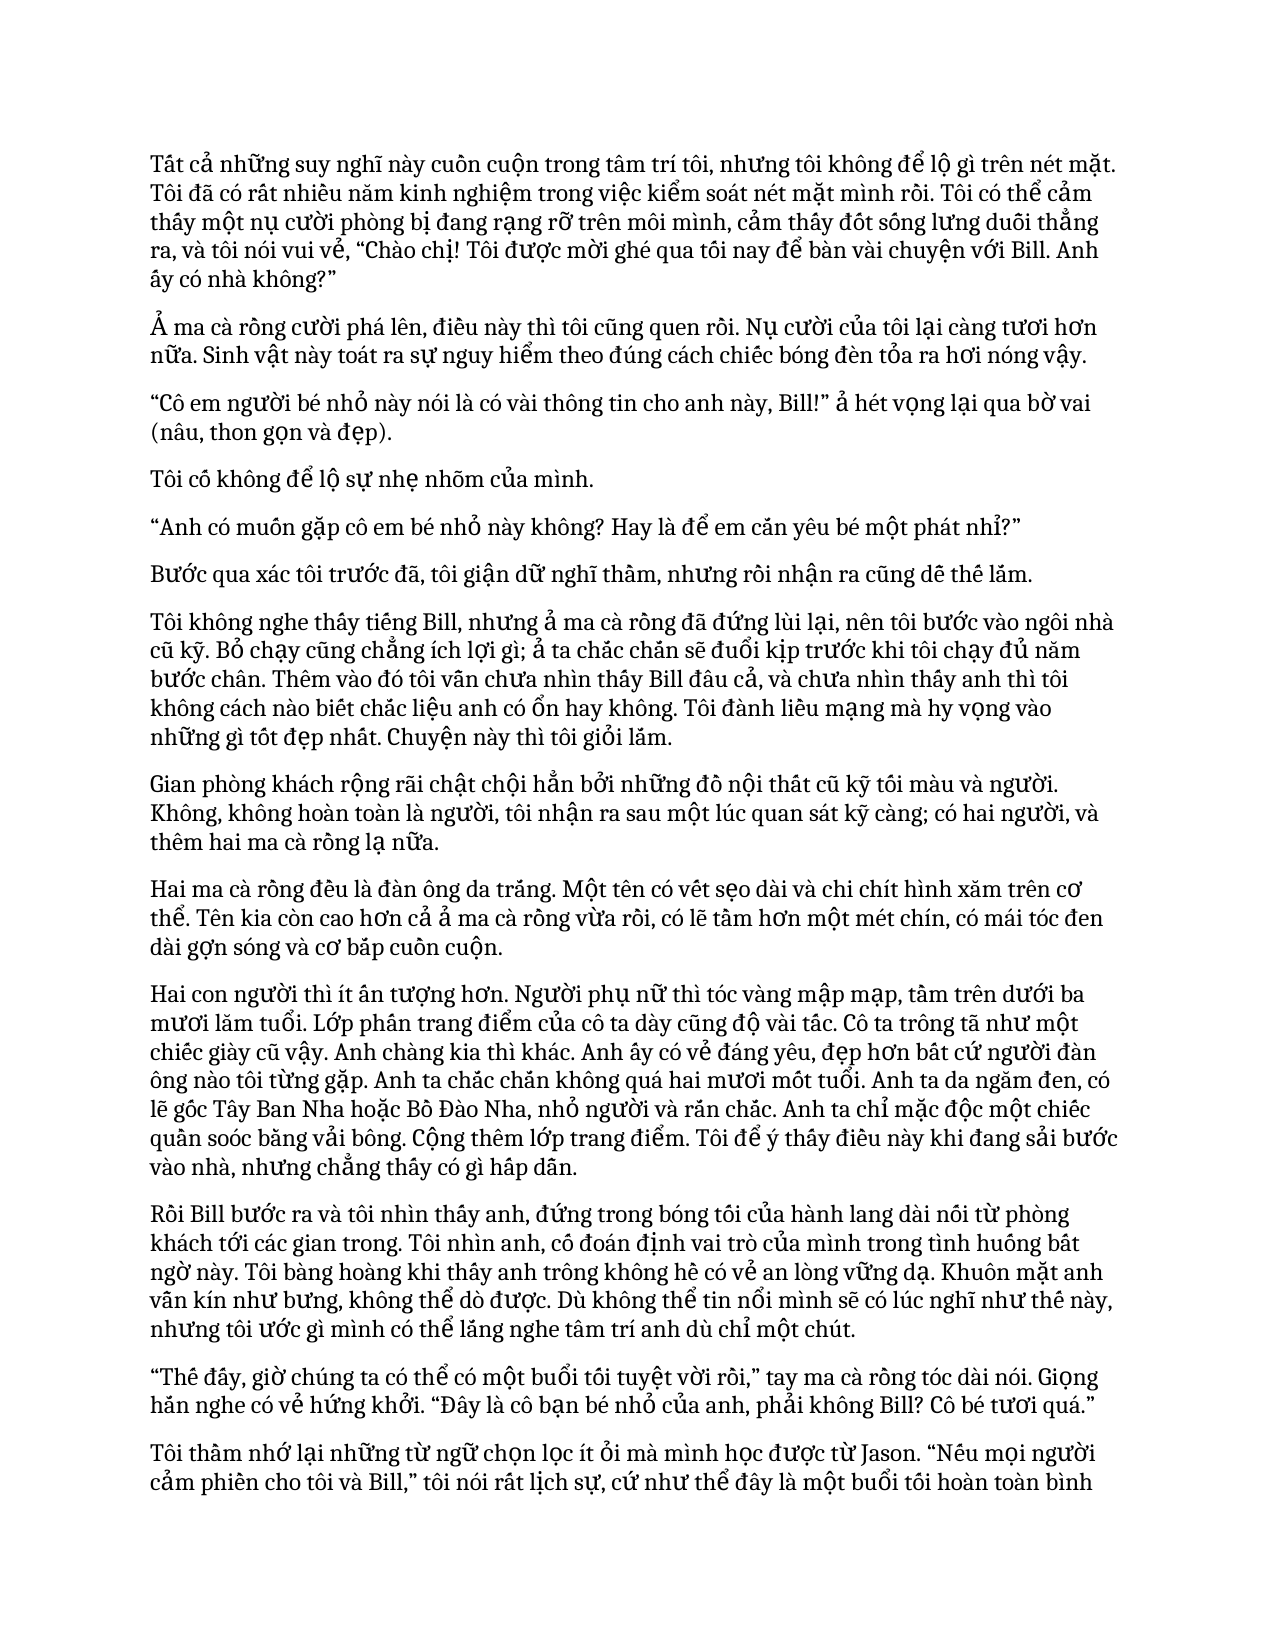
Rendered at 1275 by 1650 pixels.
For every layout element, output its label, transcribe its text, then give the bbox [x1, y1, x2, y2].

text Bước qua xác tôi trước đã, tôi giận dữ nghĩ thầm, nhưng rồi nhận ra cũng dễ thế lắm. [150, 560, 1125, 589]
text “Thế đấy, giờ chúng ta có thể có một buổi tối tuyệt vời rồi,” tay ma cà rồng tóc dài nói. Giọng hắn nghe có vẻ hứng khởi. “Đây là cô bạn bé nhỏ của anh, phải không Bill? Cô bé tươi quá.” [150, 1362, 1125, 1420]
text Ả ma cà rồng cười phá lên, điều này thì tôi cũng quen rồi. Nụ cười của tôi lại càng tươi hơn nữa. Sinh vật này toát ra sự nguy hiểm theo đúng cách chiếc bóng đèn tỏa ra hơi nóng vậy. [150, 312, 1125, 370]
text Tôi không nghe thấy tiếng Bill, nhưng ả ma cà rồng đã đứng lùi lại, nên tôi bước vào ngôi nhà cũ kỹ. Bỏ chạy cũng chẳng ích lợi gì; ả ta chắc chắn sẽ đuổi kịp trước khi tôi chạy đủ năm bước chân. Thêm vào đó tôi vẫn chưa nhìn thấy Bill đâu cả, và chưa nhìn thấy anh thì tôi không cách nào biết chắc liệu anh có ổn hay không. Tôi đành liều mạng mà hy vọng vào những gì tốt đẹp nhất. Chuyện này thì tôi giỏi lắm. [150, 607, 1125, 751]
text Hai ma cà rồng đều là đàn ông da trắng. Một tên có vết sẹo dài và chi chít hình xăm trên cơ thể. Tên kia còn cao hơn cả ả ma cà rồng vừa rồi, có lẽ tầm hơn một mét chín, có mái tóc đen dài gợn sóng và cơ bắp cuồn cuộn. [150, 875, 1125, 961]
text “Cô em người bé nhỏ này nói là có vài thông tin cho anh này, Bill!” ả hét vọng lại qua bờ vai (nâu, thon gọn và đẹp). [150, 389, 1125, 446]
text Tất cả những suy nghĩ này cuồn cuộn trong tâm trí tôi, nhưng tôi không để lộ gì trên nét mặt. Tôi đã có rất nhiều năm kinh nghiệm trong việc kiểm soát nét mặt mình rồi. Tôi có thể cảm thấy một nụ cười phòng bị đang rạng rỡ trên môi mình, cảm thấy đốt sống lưng duỗi thẳng ra, và tôi nói vui vẻ, “Chào chị! Tôi được mời ghé qua tối nay để bàn vài chuyện với Bill. Anh ấy có nhà không?” [150, 150, 1125, 294]
text Gian phòng khách rộng rãi chật chội hẳn bởi những đồ nội thất cũ kỹ tối màu và người. Không, không hoàn toàn là người, tôi nhận ra sau một lúc quan sát kỹ càng; có hai người, và thêm hai ma cà rồng lạ nữa. [150, 770, 1125, 856]
text Tôi cố không để lộ sự nhẹ nhõm của mình. [150, 465, 1125, 494]
text Rồi Bill bước ra và tôi nhìn thấy anh, đứng trong bóng tối của hành lang dài nối từ phòng khách tới các gian trong. Tôi nhìn anh, cố đoán định vai trò của mình trong tình huống bất ngờ này. Tôi bàng hoàng khi thấy anh trông không hề có vẻ an lòng vững dạ. Khuôn mặt anh vẫn kín như bưng, không thể dò được. Dù không thể tin nổi mình sẽ có lúc nghĩ như thế này, nhưng tôi ước gì mình có thể lắng nghe tâm trí anh dù chỉ một chút. [150, 1200, 1125, 1344]
text “Anh có muốn gặp cô em bé nhỏ này không? Hay là để em cắn yêu bé một phát nhỉ?” [150, 512, 1125, 541]
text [150, 1439, 1125, 1496]
text Hai con người thì ít ấn tượng hơn. Người phụ nữ thì tóc vàng mập mạp, tầm trên dưới ba mươi lăm tuổi. Lớp phấn trang điểm của cô ta dày cũng độ vài tấc. Cô ta trông tã như một chiếc giày cũ vậy. Anh chàng kia thì khác. Anh ấy có vẻ đáng yêu, đẹp hơn bất cứ người đàn ông nào tôi từng gặp. Anh ta chắc chắn không quá hai mươi mốt tuổi. Anh ta da ngăm đen, có lẽ gốc Tây Ban Nha hoặc Bồ Đào Nha, nhỏ người và rắn chắc. Anh ta chỉ mặc độc một chiếc quần soóc bằng vải bông. Cộng thêm lớp trang điểm. Tôi để ý thấy điều này khi đang sải bước vào nhà, nhưng chẳng thấy có gì hấp dẫn. [150, 980, 1125, 1181]
